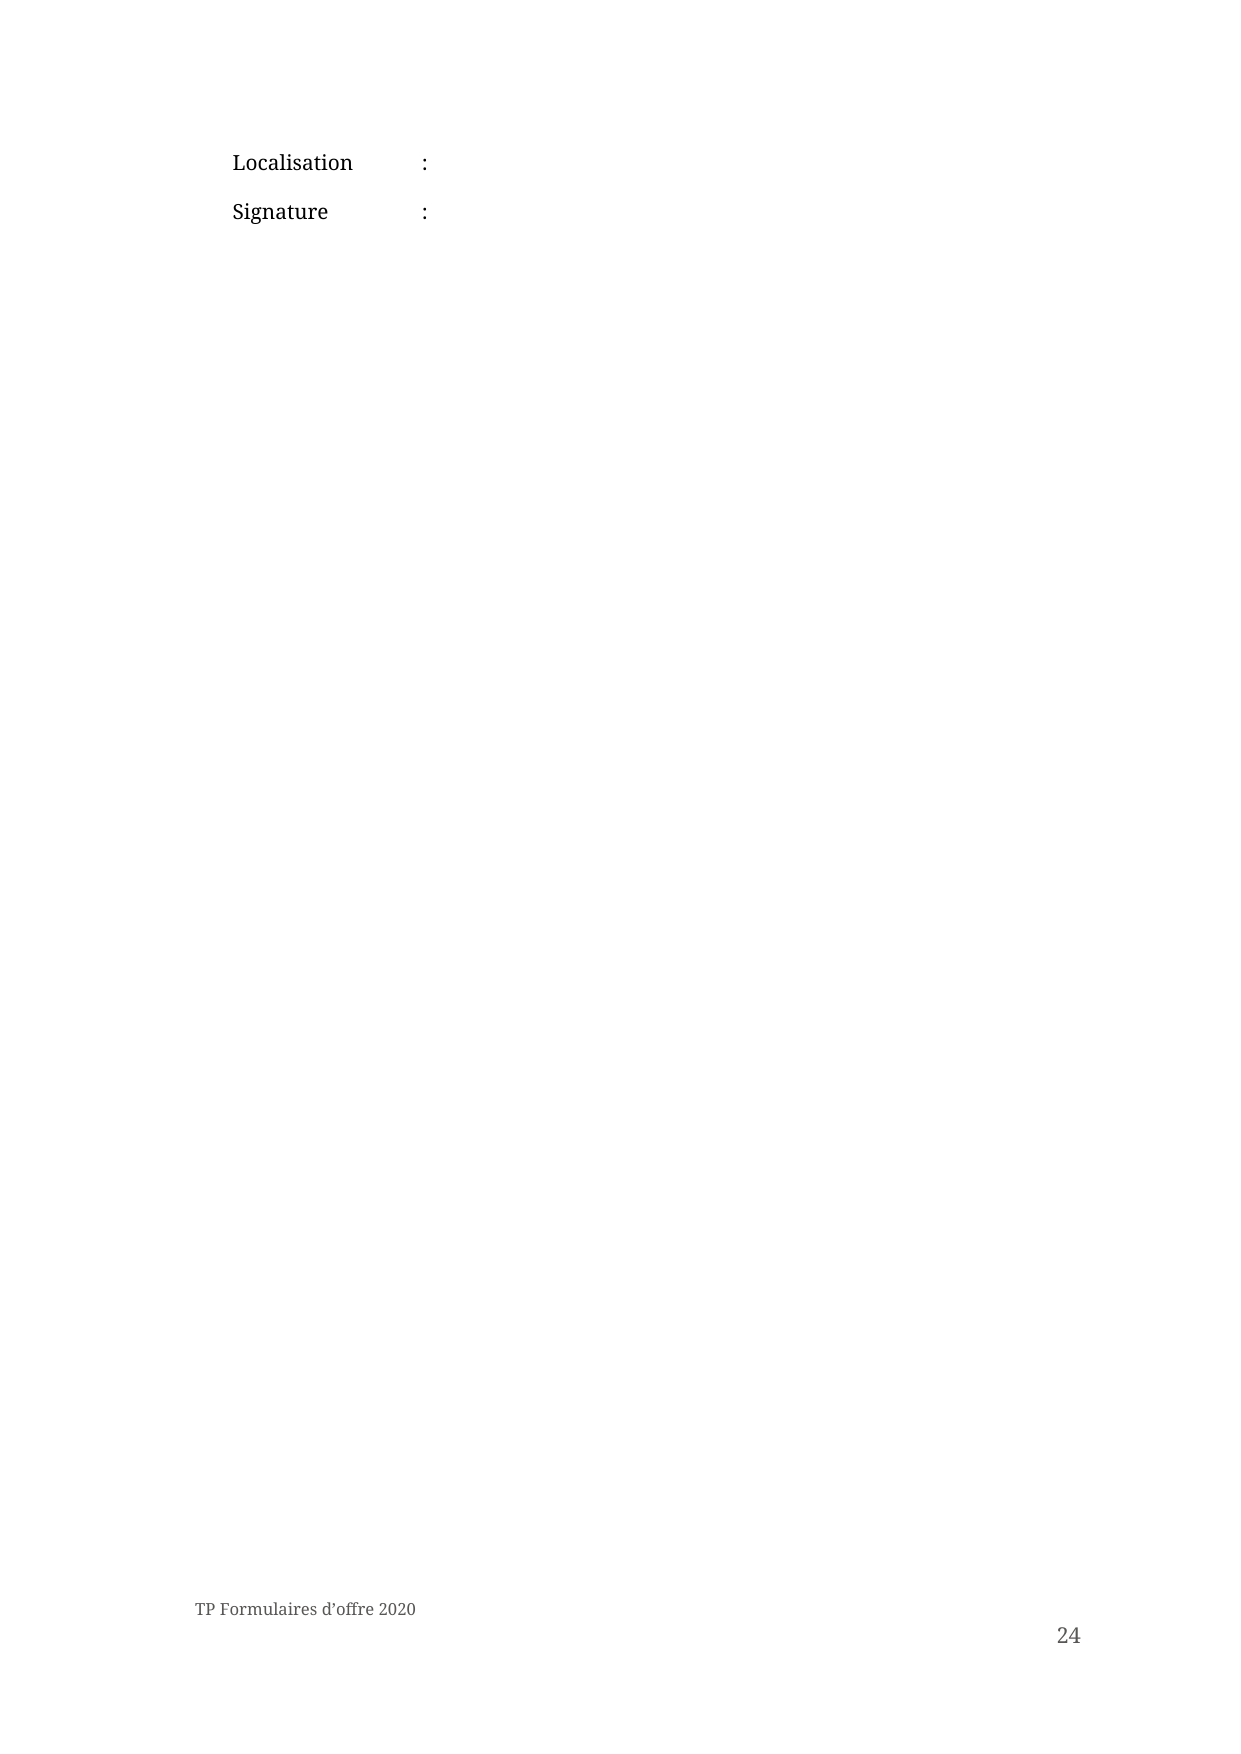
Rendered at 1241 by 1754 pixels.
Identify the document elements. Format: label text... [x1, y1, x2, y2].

text Localisation : [232, 148, 1081, 176]
text Signature : [232, 197, 1081, 225]
